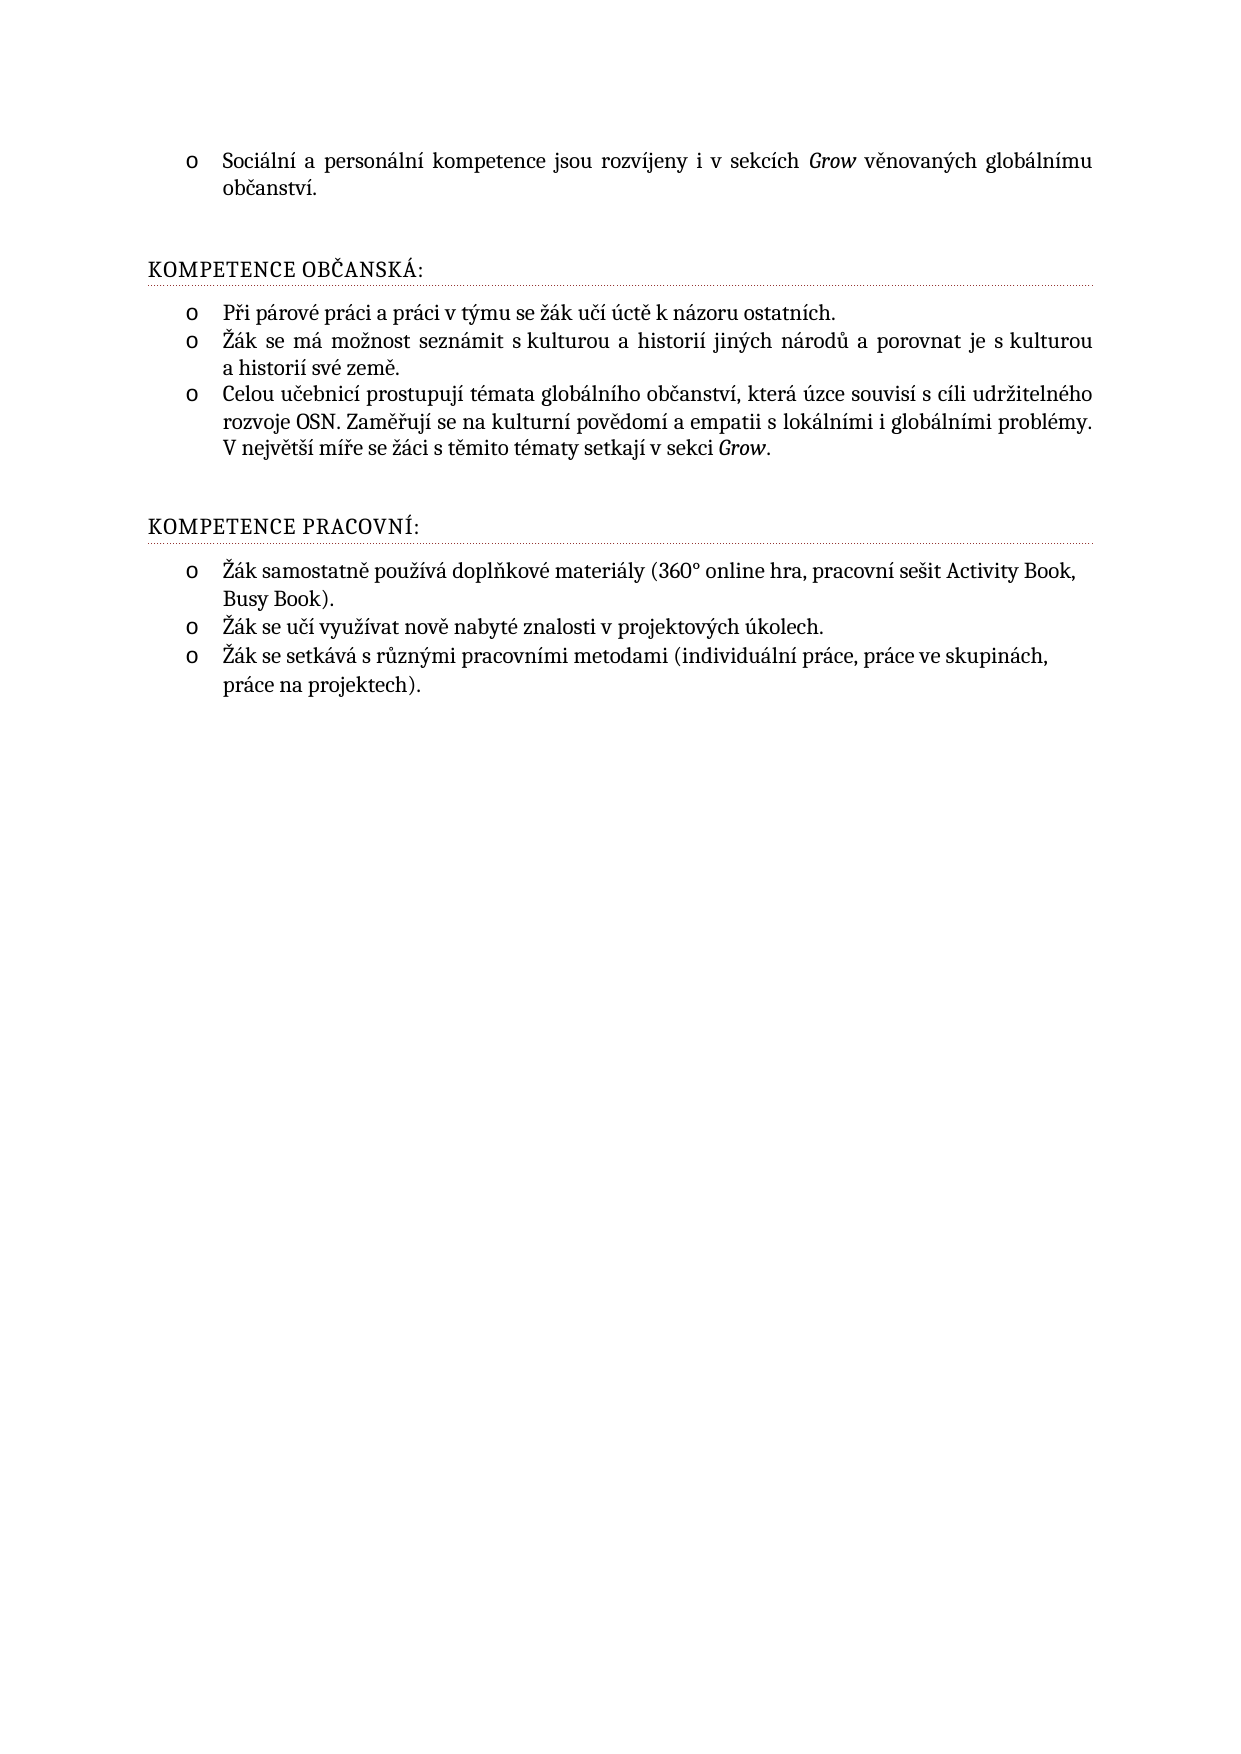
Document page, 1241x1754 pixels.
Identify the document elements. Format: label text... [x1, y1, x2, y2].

list Celou učebnicí prostupují témata globálního občanství, která úzce souvisí s cíli udržitelného rozvoje OSN. Zaměřují se na kulturní povědomí a empatii s lokálními i globálními problémy. V největší míře se žáci s těmito tématy setkají v sekci Grow. [185, 381, 1093, 461]
list Žák se setkává s různými pracovními metodami (individuální práce, práce ve skupinách, práce na projektech). [185, 643, 1093, 698]
list Žák samostatně používá doplňkové materiály (360° online hra, pracovní sešit Activity Book, Busy Book). [185, 557, 1093, 612]
subtitle Kompetence pracovní: [148, 514, 1093, 544]
subtitle Kompetence občanská: [148, 257, 1093, 286]
list Při párové práci a práci v týmu se žák učí úctě k názoru ostatních. [185, 300, 1093, 327]
list Sociální a personální kompetence jsou rozvíjeny i v sekcích Grow věnovaných globálnímu občanství. [185, 148, 1093, 201]
list Žák se má možnost seznámit s kulturou a historií jiných národů a porovnat je s kulturou a historií své země. [185, 327, 1093, 381]
list Žák se učí využívat nově nabyté znalosti v projektových úkolech. [185, 614, 1093, 641]
